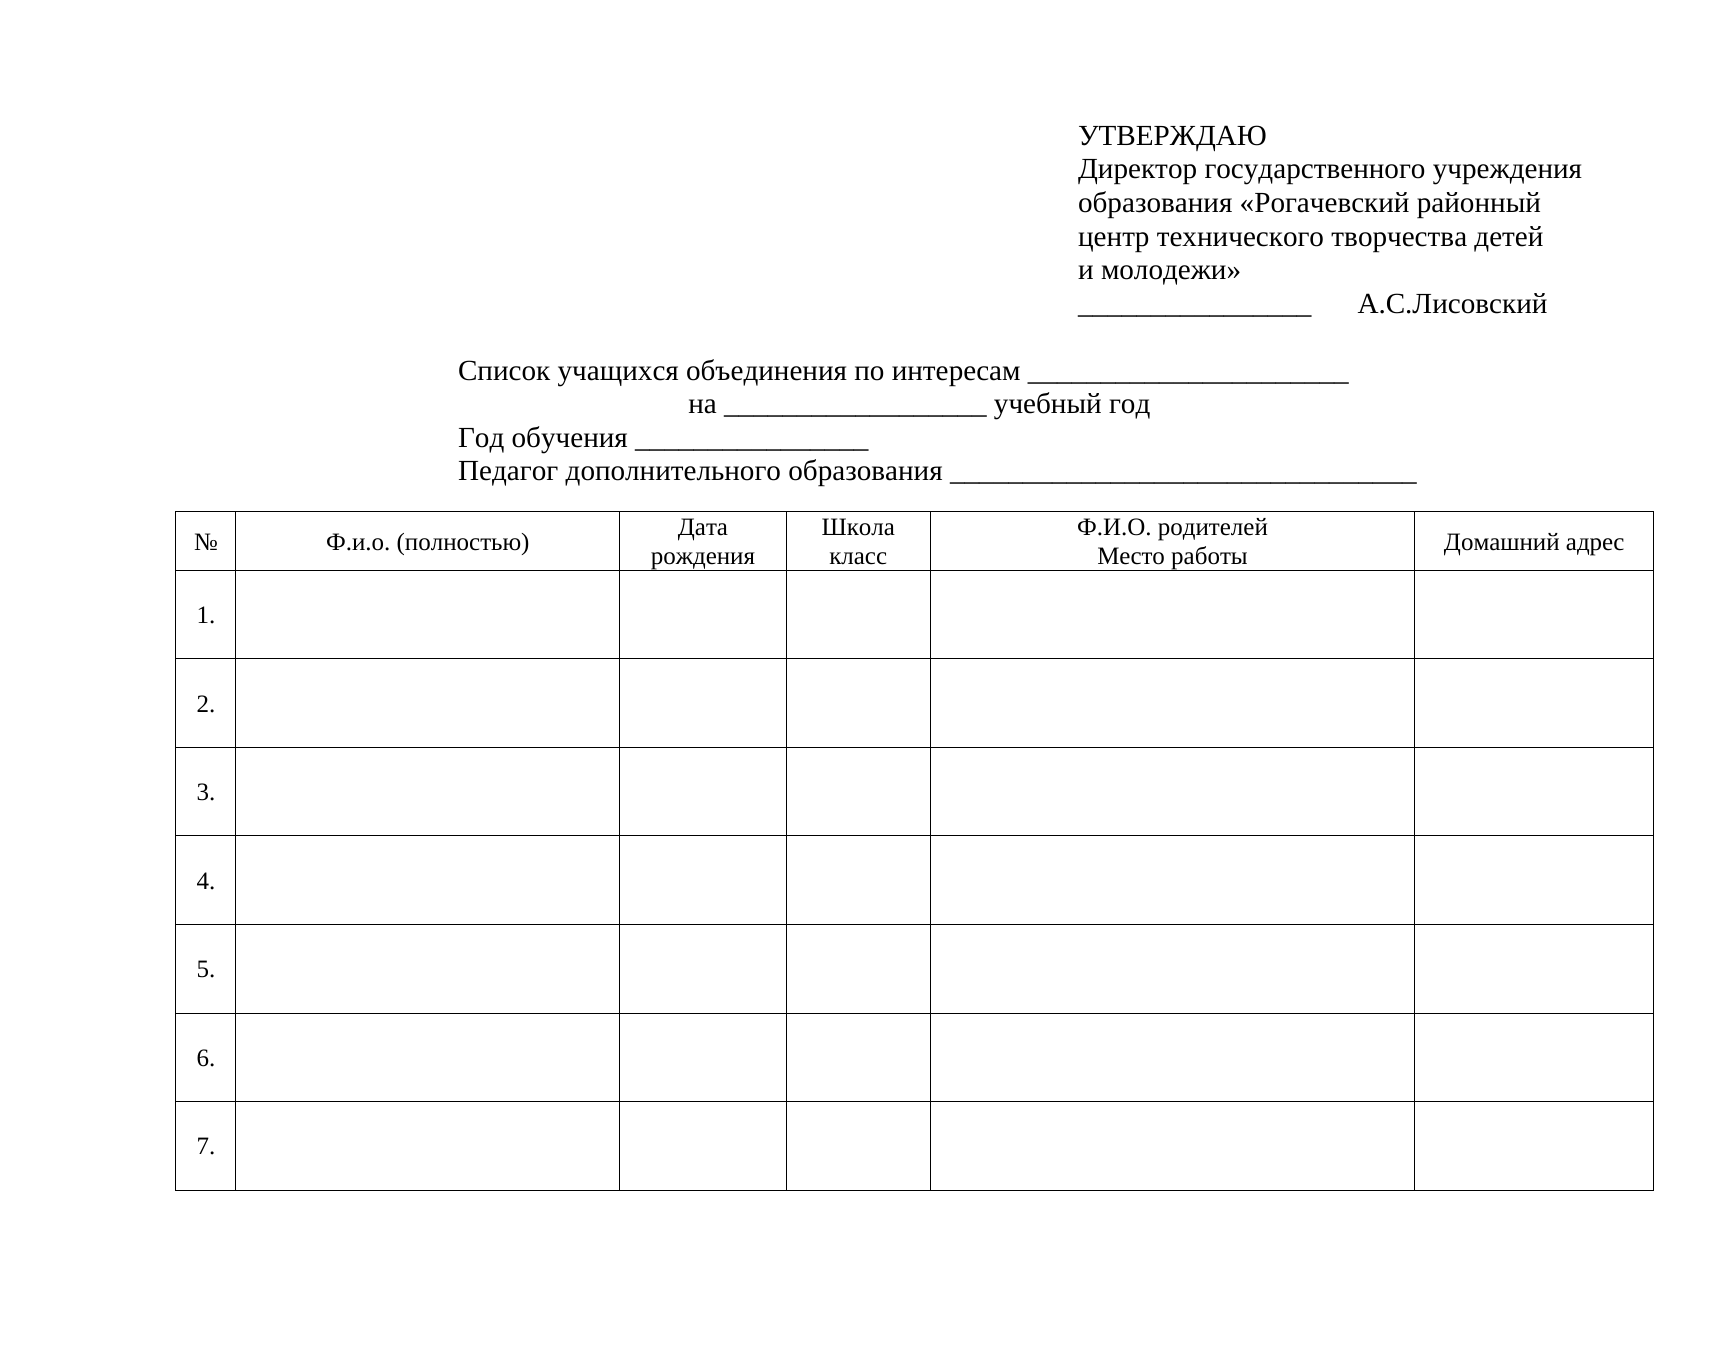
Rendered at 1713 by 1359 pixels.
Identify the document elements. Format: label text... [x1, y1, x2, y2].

table_cell [236, 1102, 619, 1189]
table_cell [1415, 836, 1653, 924]
table_cell [620, 1014, 786, 1101]
table_cell [1415, 1014, 1653, 1101]
table_cell [620, 748, 786, 835]
table_cell [1415, 925, 1653, 1012]
table_cell [931, 659, 1414, 747]
table_cell [787, 1014, 930, 1101]
table_cell [620, 1102, 786, 1189]
table_cell [931, 748, 1414, 835]
table_cell 4. [176, 836, 235, 924]
table_cell [236, 1014, 619, 1101]
table_header Ф.и.о. (полностью) [236, 512, 619, 570]
table_cell [236, 659, 619, 747]
table_cell [931, 1014, 1414, 1101]
text УТВЕРЖДАЮ [1078, 118, 1654, 152]
text и молодежи» [1078, 252, 1654, 286]
table_cell [787, 1102, 930, 1189]
table_header № [176, 512, 235, 570]
table_header Школа класс [787, 512, 930, 570]
table_cell [236, 571, 619, 658]
text Список учащихся объединения по интересам ______________________ [458, 353, 1654, 386]
table_cell [236, 748, 619, 835]
table_cell 2. [176, 659, 235, 747]
table_header Дата рождения [620, 512, 786, 570]
table_cell [931, 836, 1414, 924]
table_cell [787, 659, 930, 747]
table_cell [1415, 571, 1653, 658]
table_cell [1415, 1102, 1653, 1189]
table_header Ф.И.О. родителей Место работы [931, 512, 1414, 570]
table_cell 3. [176, 748, 235, 835]
table_cell [1415, 748, 1653, 835]
table_cell [236, 925, 619, 1012]
text Педагог дополнительного образования ________________________________ [458, 453, 1654, 487]
table_cell [787, 925, 930, 1012]
table_cell 7. [176, 1102, 235, 1189]
table_cell 6. [176, 1014, 235, 1101]
text центр технического творчества детей [1078, 219, 1654, 252]
table_cell [787, 748, 930, 835]
table_header Домашний адрес [1415, 512, 1653, 570]
table_cell 1. [176, 571, 235, 658]
table_cell [931, 571, 1414, 658]
table_cell 5. [176, 925, 235, 1012]
table_cell [620, 571, 786, 658]
table_cell [1415, 659, 1653, 747]
table_cell [620, 925, 786, 1012]
text на __________________ учебный год [177, 386, 1654, 420]
text Директор государственного учреждения [1078, 152, 1654, 185]
text образования «Рогачевский районный [1078, 185, 1654, 219]
table_cell [787, 571, 930, 658]
table_cell [931, 1102, 1414, 1189]
table_cell [787, 836, 930, 924]
text ________________ А.С.Лисовский [1078, 286, 1654, 319]
table_cell [620, 836, 786, 924]
table_cell [931, 925, 1414, 1012]
table_cell [236, 836, 619, 924]
text Год обучения ________________ [458, 420, 1654, 453]
table_cell [620, 659, 786, 747]
